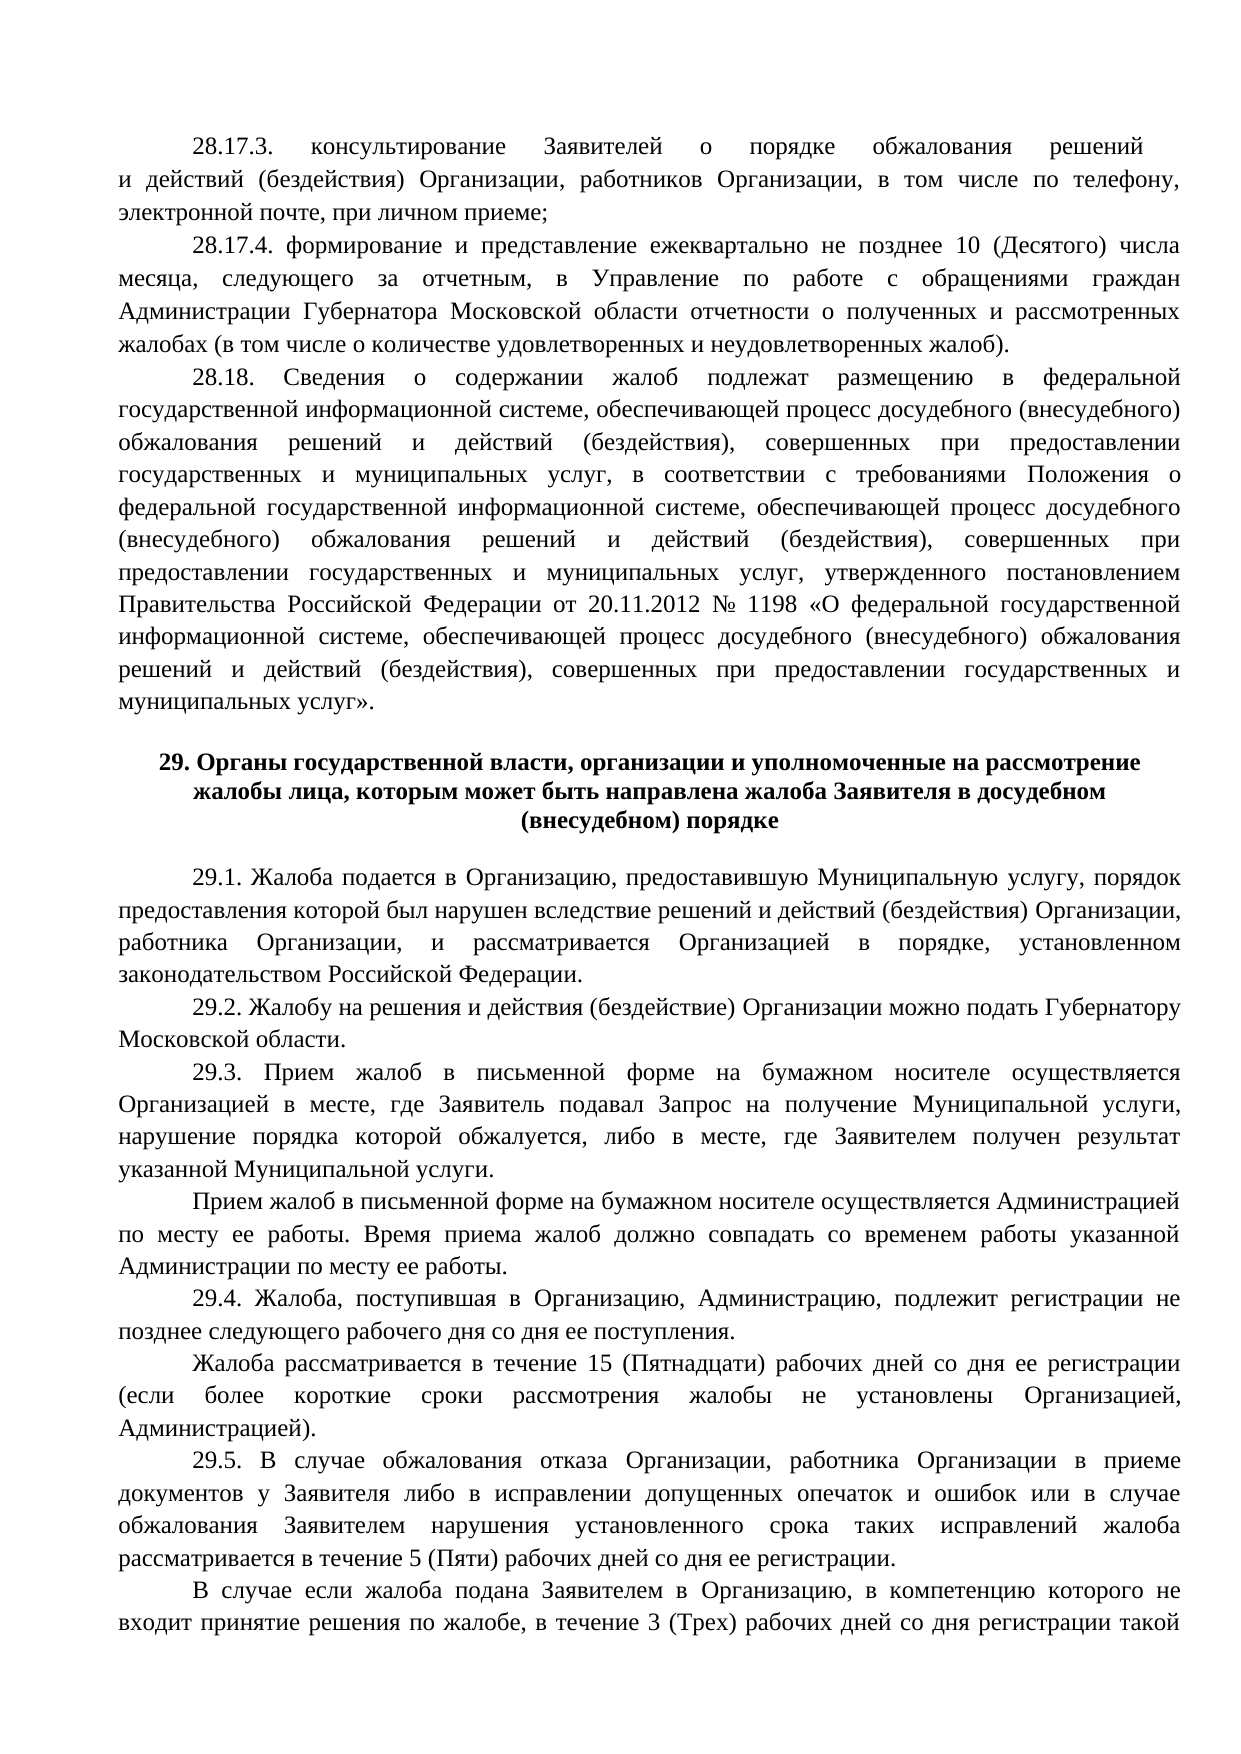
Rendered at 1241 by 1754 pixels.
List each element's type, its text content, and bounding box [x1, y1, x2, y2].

text 29.2. Жалобу на решения и действия (бездействие) Организации можно подать Губернатору Московской области. [118, 992, 1181, 1053]
text 29. Органы государственной власти, организации и уполномоченные на рассмотрение жалобы лица, которым может быть направлена жалоба Заявителя в досудебном (внесудебном) порядке [118, 747, 1181, 833]
text 29.5. В случае обжалования отказа Организации, работника Организации в приеме документов у Заявителя либо в исправлении допущенных опечаток и ошибок или в случае обжалования Заявителем нарушения установленного срока таких исправлений жалоба рассматривается в течение 5 (Пяти) рабочих дней со дня ее регистрации. [118, 1445, 1181, 1571]
text 29.4. Жалоба, поступившая в Организацию, Администрацию, подлежит регистрации не позднее следующего рабочего дня со дня ее поступления. [118, 1283, 1181, 1344]
text Жалоба рассматривается в течение 15 (Пятнадцати) рабочих дней со дня ее регистрации (если более короткие сроки рассмотрения жалобы не установлены Организацией, Администрацией). [118, 1348, 1181, 1442]
text 29.3. Прием жалоб в письменной форме на бумажном носителе осуществляется Организацией в месте, где Заявитель подавал Запрос на получение Муниципальной услуги, нарушение порядка которой обжалуется, либо в месте, где Заявителем получен результат указанной Муниципальной услуги. [118, 1057, 1181, 1183]
text 29.1. Жалоба подается в Организацию, предоставившую Муниципальную услугу, порядок предоставления которой был нарушен вследствие решений и действий (бездействия) Организации, работника Организации, и рассматривается Организацией в порядке, установленном законодательством Российской Федерации. [118, 862, 1181, 988]
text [118, 1575, 1181, 1636]
text 28.17.3. консультирование Заявителей о порядке обжалования решений и действий (бездействия) Организации, работников Организации, в том числе по телефону, электронной почте, при личном приеме; [118, 131, 1181, 226]
text 28.18. Сведения о содержании жалоб подлежат размещению в федеральной государственной информационной системе, обеспечивающей процесс досудебного (внесудебного) обжалования решений и действий (бездействия), совершенных при предоставлении государственных и муниципальных услуг, в соответствии с требованиями Положения о федеральной государственной информационной системе, обеспечивающей процесс досудебного (внесудебного) обжалования решений и действий (бездействия), совершенных при предоставлении государственных и муниципальных услуг, утвержденного постановлением Правительства Российской Федерации от 20.11.2012 № 1198 «О федеральной государственной информационной системе, обеспечивающей процесс досудебного (внесудебного) обжалования решений и действий (бездействия), совершенных при предоставлении государственных и муниципальных услуг». [118, 362, 1181, 715]
text Прием жалоб в письменной форме на бумажном носителе осуществляется Администрацией по месту ее работы. Время приема жалоб должно совпадать со временем работы указанной Администрации по месту ее работы. [118, 1186, 1181, 1280]
text 28.17.4. формирование и представление ежеквартально не позднее 10 (Десятого) числа месяца, следующего за отчетным, в Управление по работе с обращениями граждан Администрации Губернатора Московской области отчетности о полученных и рассмотренных жалобах (в том числе о количестве удовлетворенных и неудовлетворенных жалоб). [118, 230, 1181, 358]
